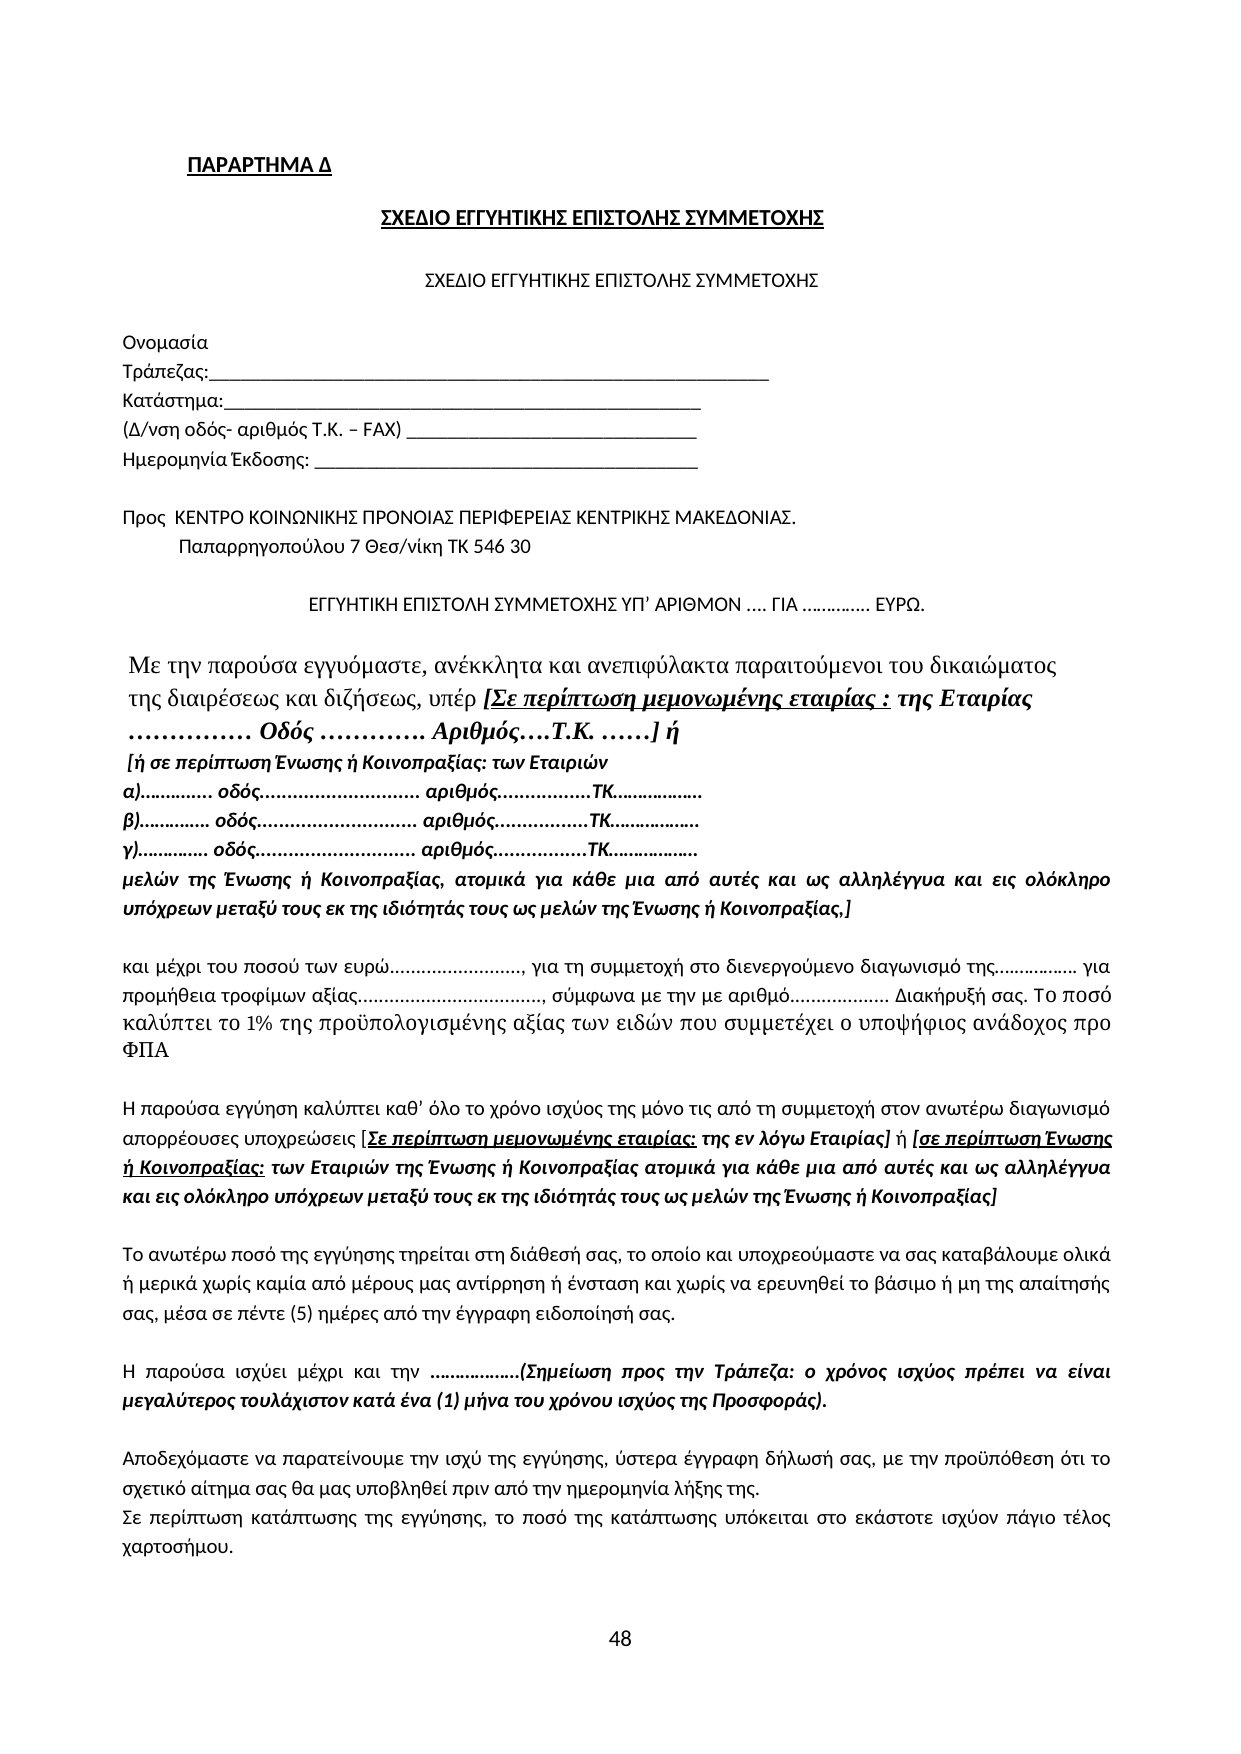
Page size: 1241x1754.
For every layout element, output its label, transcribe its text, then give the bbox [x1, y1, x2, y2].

text ΣΧΕΔΙΟ ΕΓΓΥΗΤΙΚΗΣ ΕΠΙΣΤΟΛΗΣ ΣΥΜΜΕΤΟΧΗΣ [122, 267, 1112, 293]
text α)…….….... οδός............................. αριθμός.................ΤΚ……………… [122, 778, 1112, 804]
text β)……….…. οδός............................. αριθμός.................ΤΚ……………… [122, 807, 1112, 833]
text ΣΧΕΔΙΟ ΕΓΓΥΗΤΙΚΗΣ ΕΠΙΣΤΟΛΗΣ ΣΥΜΜΕΤΟΧΗΣ [152, 203, 1053, 231]
text [ή σε περίπτωση Ένωσης ή Κοινοπραξίας: των Εταιριών [122, 749, 1112, 774]
text μελών της Ένωσης ή Κοινοπραξίας, ατομικά για κάθε μια από αυτές και ως αλληλέγγυα και εις ολόκληρο υπόχρεων μεταξύ τους εκ της ιδιότητάς τους ως μελών της Ένωσης ή Κοινοπραξίας,] [122, 866, 1112, 920]
text Παπαρρηγοπούλου 7 Θεσ/νίκη ΤΚ 546 30 [122, 533, 1112, 559]
text Σε περίπτωση κατάπτωσης της εγγύησης, το ποσό της κατάπτωσης υπόκειται στο εκάστοτε ισχύον πάγιο τέλος χαρτοσήμου. [122, 1504, 1112, 1558]
text Η παρούσα εγγύηση καλύπτει καθ’ όλο το χρόνο ισχύος της μόνο τις από τη συμμετοχή στον ανωτέρω διαγωνισμό απορρέουσες υποχρεώσεις [Σε περίπτωση μεμονωμένης εταιρίας: της εν λόγω Εταιρίας] ή [σε περίπτωση Ένωσης ή Κοινοπραξίας: των Εταιριών της Ένωσης ή Κοινοπραξίας ατομικά για κάθε μια από αυτές και ως αλληλέγγυα και εις ολόκληρο υπόχρεων μεταξύ τους εκ της ιδιότητάς τους ως μελών της Ένωσης ή Κοινοπραξίας] [122, 1096, 1112, 1208]
text Κατάστημα:______________________________________________ [122, 387, 1112, 413]
text και μέχρι του ποσού των ευρώ........................., για τη συμμετοχή στο διενεργούμενο διαγωνισμό της….…………. για προμήθεια τροφίμων αξίας..................................., σύμφωνα με την με αριθμό................... Διακήρυξή σας. Το ποσό καλύπτει το 1% της προϋπολογισμένης αξίας των ειδών που συμμετέχει ο υποψήφιος ανάδοχος προ ΦΠΑ [122, 953, 1112, 1063]
text Ονομασία [122, 329, 1112, 354]
text γ)………….. οδός............................. αριθμός.................ΤΚ……………… [122, 837, 1112, 862]
text ΕΓΓΥΗΤΙΚΗ ΕΠΙΣΤΟΛΗ ΣΥΜΜΕΤΟΧΗΣ ΥΠ’ ΑΡΙΘΜΟΝ .... ΓΙΑ ………….. ΕΥΡΩ. [122, 592, 1112, 617]
text Με την παρούσα εγγυόμαστε, ανέκκλητα και ανεπιφύλακτα παραιτούμενοι του δικαιώματος της διαιρέσεως και διζήσεως, υπέρ [Σε περίπτωση μεμονωμένης εταιρίας : της Εταιρίας …………… Οδός …………. Αριθμός….Τ.Κ. ……] ή [128, 650, 1088, 745]
text Προς ΚΕΝΤΡΟ ΚΟΙΝΩΝΙΚΗΣ ΠΡΟΝΟΙΑΣ ΠΕΡΙΦΕΡΕΙΑΣ ΚΕΝΤΡΙΚΗΣ ΜΑΚΕΔΟΝΙΑΣ. [122, 504, 1112, 529]
text Ημερομηνία Έκδοσης: _____________________________________ [122, 446, 1112, 471]
text Αποδεχόμαστε να παρατείνουμε την ισχύ της εγγύησης, ύστερα έγγραφη δήλωσή σας, με την προϋπόθεση ότι το σχετικό αίτημα σας θα μας υποβληθεί πριν από την ημερομηνία λήξης της. [122, 1446, 1112, 1500]
text ΠΑΡΑΡΤΗΜΑ Δ [187, 150, 1053, 178]
text Το ανωτέρω ποσό της εγγύησης τηρείται στη διάθεσή σας, το οποίο και υποχρεούμαστε να σας καταβάλουμε ολικά ή μερικά χωρίς καμία από μέρους μας αντίρρηση ή ένσταση και χωρίς να ερευνηθεί το βάσιμο ή μη της απαίτησής σας, μέσα σε πέντε (5) ημέρες από την έγγραφη ειδοποίησή σας. [122, 1241, 1112, 1325]
text Η παρούσα ισχύει μέχρι και την ………………(Σημείωση προς την Τράπεζα: ο χρόνος ισχύος πρέπει να είναι μεγαλύτερος τουλάχιστον κατά ένα (1) μήνα του χρόνου ισχύος της Προσφοράς). [122, 1358, 1112, 1413]
text (Δ/νση οδός- αριθμός Τ.Κ. – FAX) ____________________________ [122, 417, 1112, 442]
text Τράπεζας:______________________________________________________ [122, 358, 1112, 384]
